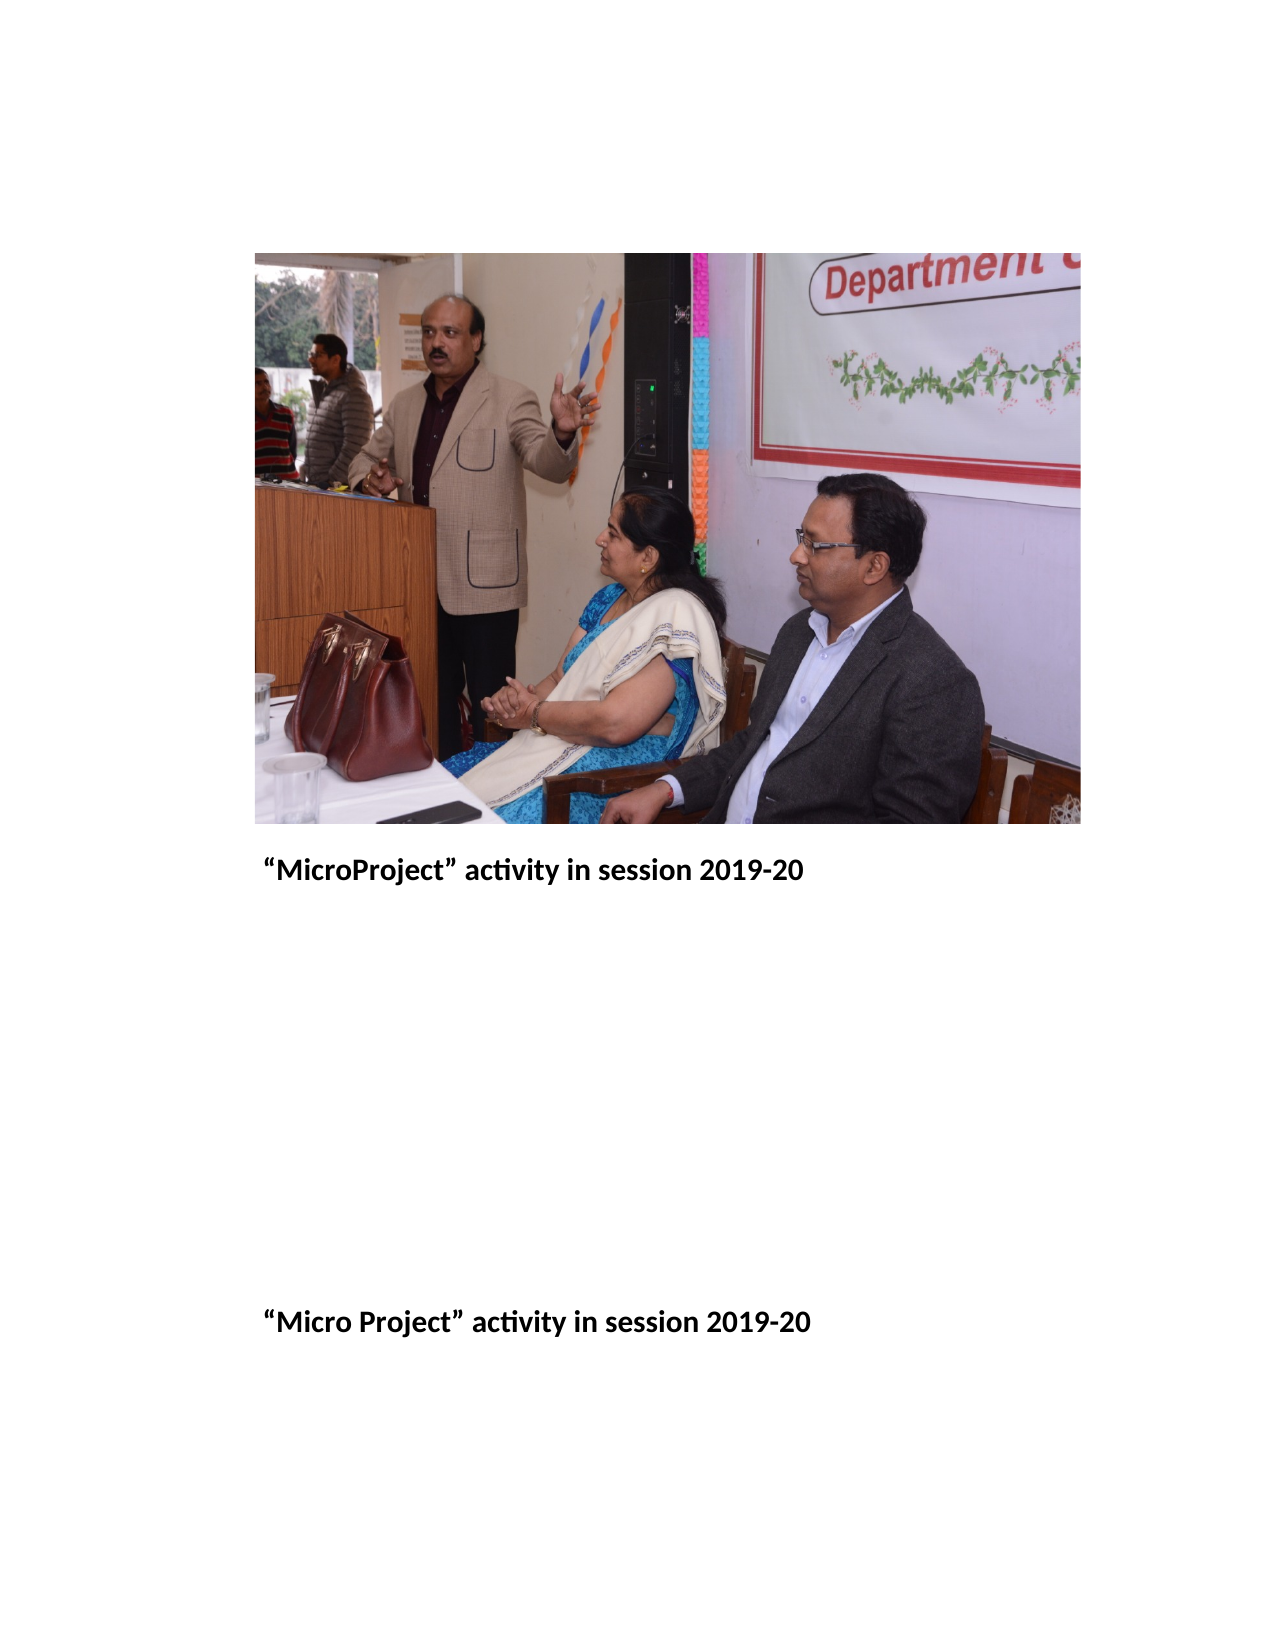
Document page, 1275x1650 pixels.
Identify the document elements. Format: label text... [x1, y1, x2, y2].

picture [254, 253, 1081, 824]
text “Micro Project” activity in session 2019-20 [262, 1302, 1200, 1340]
